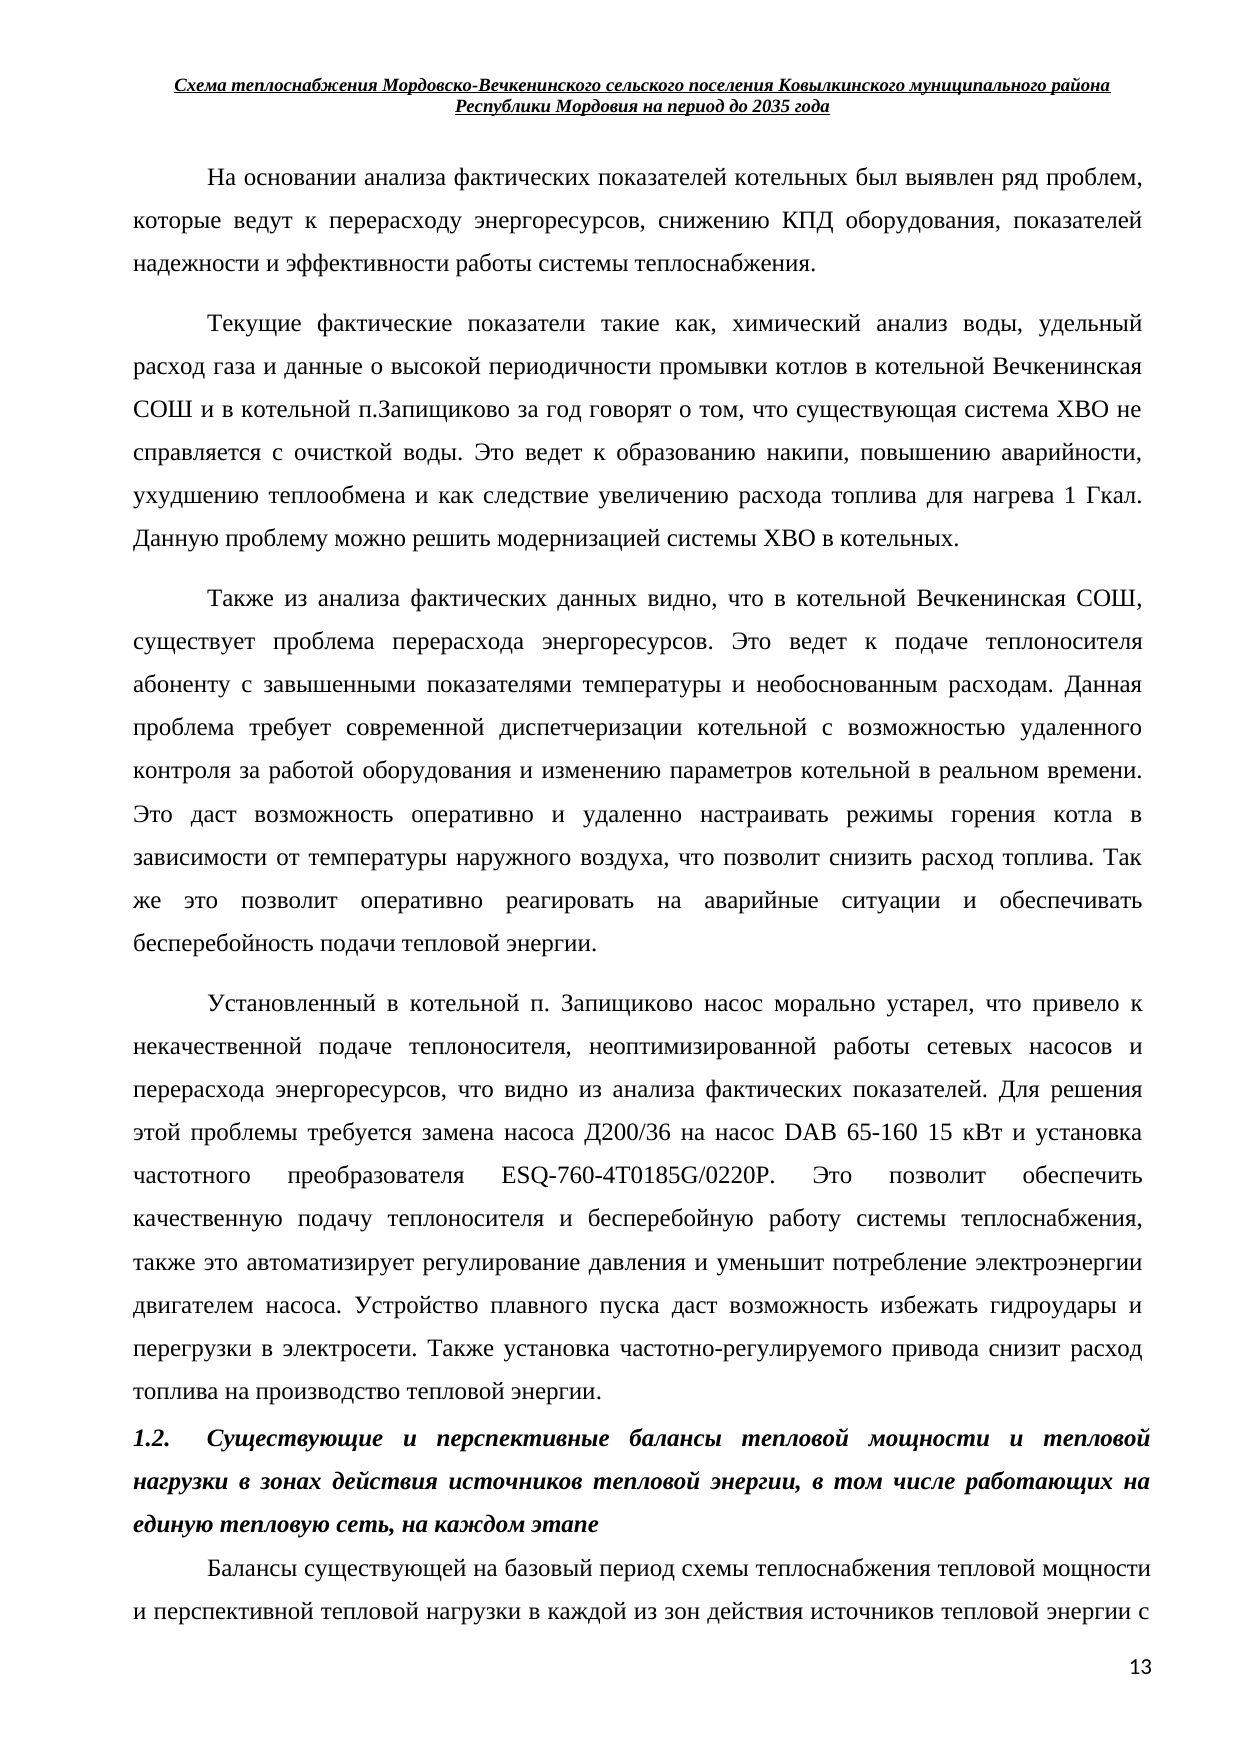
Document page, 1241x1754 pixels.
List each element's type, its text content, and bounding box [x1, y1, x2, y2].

text Также из анализа фактических данных видно, что в котельной Вечкенинская СОШ, существует проблема перерасхода энергоресурсов. Это ведет к подаче теплоносителя абоненту с завышенными показателями температуры и необоснованным расходам. Данная проблема требует современной диспетчеризации котельной с возможностью удаленного контроля за работой оборудования и изменению параметров котельной в реальном времени. Это даст возможность оперативно и удаленно настраивать режимы горения котла в зависимости от температуры наружного воздуха, что позволит снизить расход топлива. Так же это позволит оперативно реагировать на аварийные ситуации и обеспечивать бесперебойность подачи тепловой энергии. [133, 583, 1143, 957]
text Установленный в котельной п. Запищиково насос морально устарел, что привело к некачественной подаче теплоносителя, неоптимизированной работы сетевых насосов и перерасхода энергоресурсов, что видно из анализа фактических показателей. Для решения этой проблемы требуется замена насоса Д200/36 на насос DAB 65-160 15 кВт и установка частотного преобразователя ESQ-760-4T0185G/0220P. Это позволит обеспечить качественную подачу теплоносителя и бесперебойную работу системы теплоснабжения, также это автоматизирует регулирование давления и уменьшит потребление электроэнергии двигателем насоса. Устройство плавного пуска даст возможность избежать гидроудары и перегрузки в электросети. Также установка частотно-регулируемого привода снизит расход топлива на производство тепловой энергии. [133, 988, 1143, 1405]
subtitle 1.2. Существующие и перспективные балансы тепловой мощности и тепловой нагрузки в зонах действия источников тепловой энергии, в том числе работающих на единую тепловую сеть, на каждом этапе [133, 1423, 1152, 1538]
text Текущие фактические показатели такие как, химический анализ воды, удельный расход газа и данные о высокой периодичности промывки котлов в котельной Вечкенинская СОШ и в котельной п.Запищиково за год говорят о том, что существующая система ХВО не справляется с очисткой воды. Это ведет к образованию накипи, повышению аварийности, ухудшению теплообмена и как следствие увеличению расхода топлива для нагрева 1 Гкал. Данную проблему можно решить модернизацией системы ХВО в котельных. [133, 308, 1143, 552]
text На основании анализа фактических показателей котельных был выявлен ряд проблем, которые ведут к перерасходу энергоресурсов, снижению КПД оборудования, показателей надежности и эффективности работы системы теплоснабжения. [133, 162, 1143, 277]
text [133, 1553, 1152, 1624]
